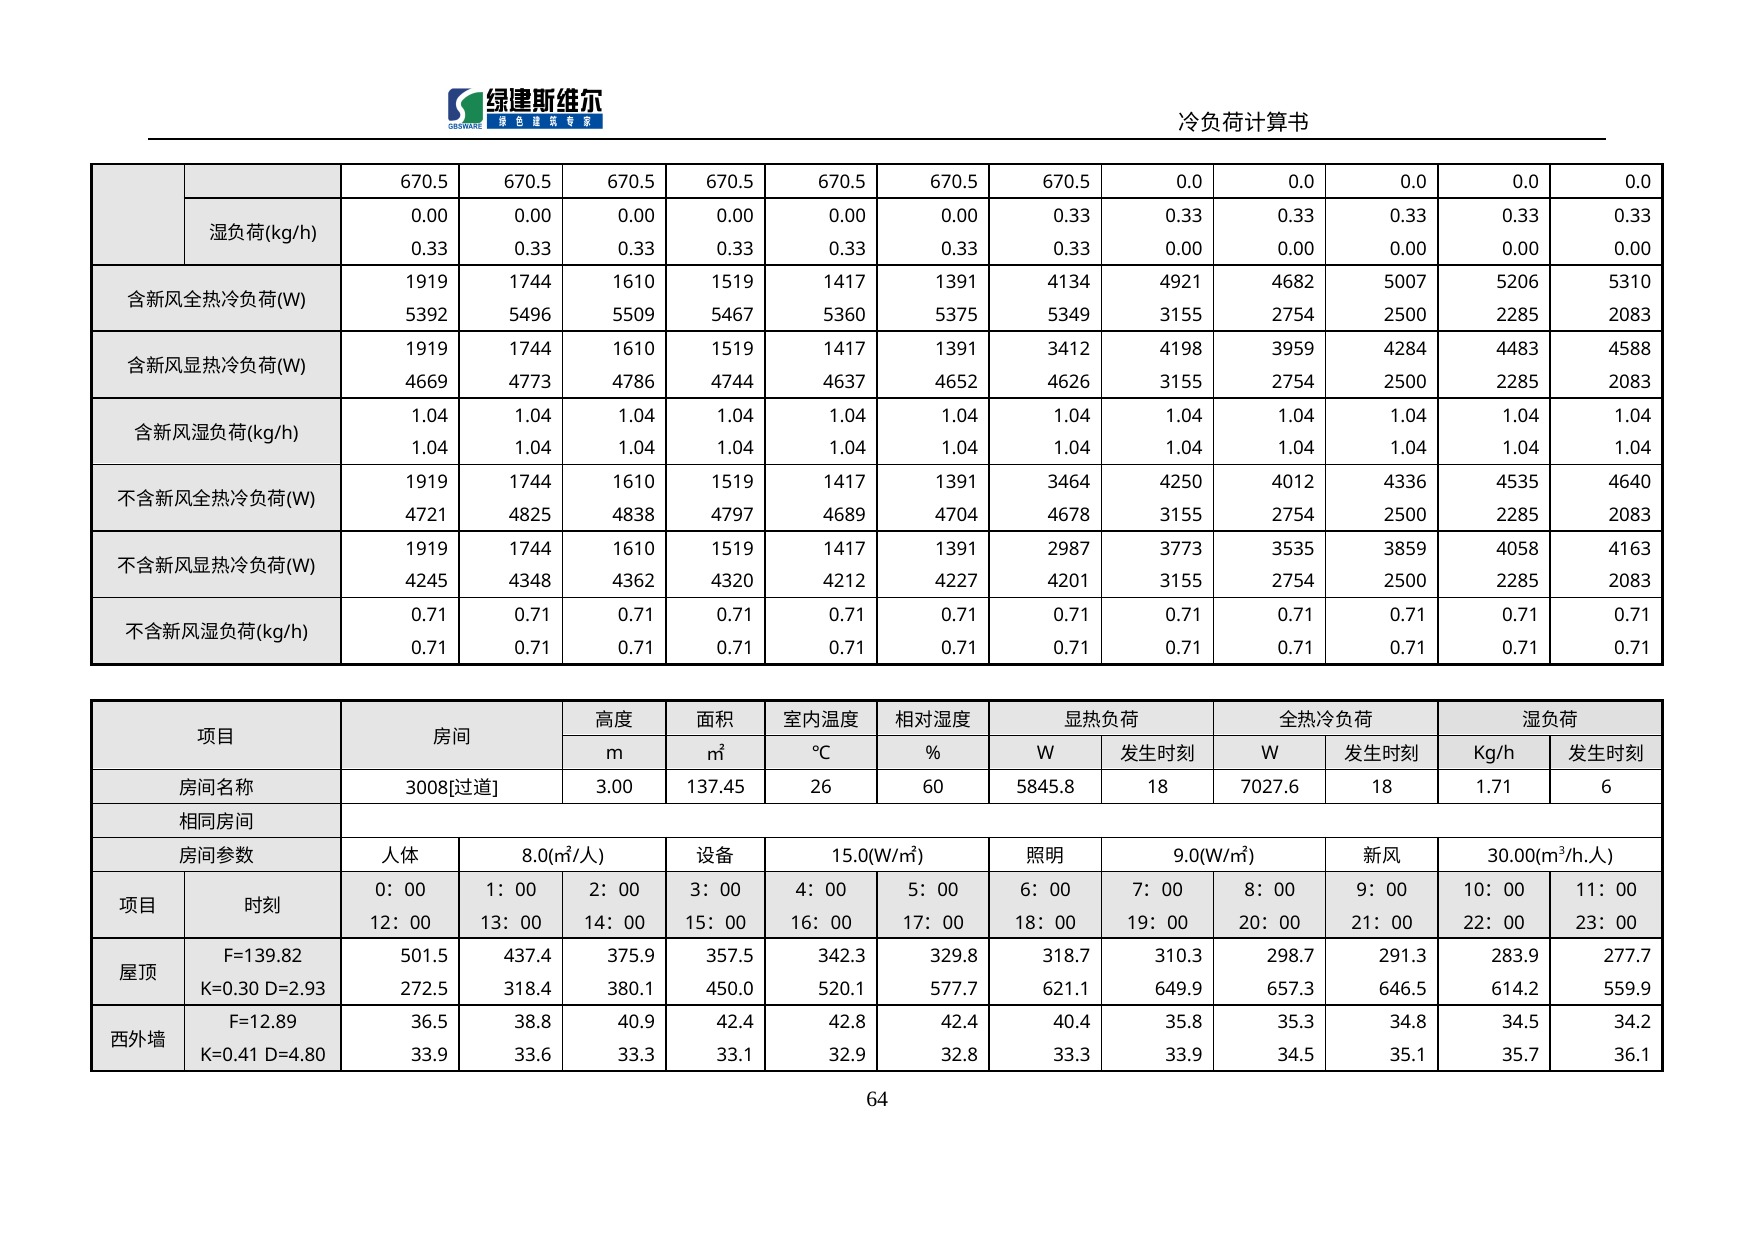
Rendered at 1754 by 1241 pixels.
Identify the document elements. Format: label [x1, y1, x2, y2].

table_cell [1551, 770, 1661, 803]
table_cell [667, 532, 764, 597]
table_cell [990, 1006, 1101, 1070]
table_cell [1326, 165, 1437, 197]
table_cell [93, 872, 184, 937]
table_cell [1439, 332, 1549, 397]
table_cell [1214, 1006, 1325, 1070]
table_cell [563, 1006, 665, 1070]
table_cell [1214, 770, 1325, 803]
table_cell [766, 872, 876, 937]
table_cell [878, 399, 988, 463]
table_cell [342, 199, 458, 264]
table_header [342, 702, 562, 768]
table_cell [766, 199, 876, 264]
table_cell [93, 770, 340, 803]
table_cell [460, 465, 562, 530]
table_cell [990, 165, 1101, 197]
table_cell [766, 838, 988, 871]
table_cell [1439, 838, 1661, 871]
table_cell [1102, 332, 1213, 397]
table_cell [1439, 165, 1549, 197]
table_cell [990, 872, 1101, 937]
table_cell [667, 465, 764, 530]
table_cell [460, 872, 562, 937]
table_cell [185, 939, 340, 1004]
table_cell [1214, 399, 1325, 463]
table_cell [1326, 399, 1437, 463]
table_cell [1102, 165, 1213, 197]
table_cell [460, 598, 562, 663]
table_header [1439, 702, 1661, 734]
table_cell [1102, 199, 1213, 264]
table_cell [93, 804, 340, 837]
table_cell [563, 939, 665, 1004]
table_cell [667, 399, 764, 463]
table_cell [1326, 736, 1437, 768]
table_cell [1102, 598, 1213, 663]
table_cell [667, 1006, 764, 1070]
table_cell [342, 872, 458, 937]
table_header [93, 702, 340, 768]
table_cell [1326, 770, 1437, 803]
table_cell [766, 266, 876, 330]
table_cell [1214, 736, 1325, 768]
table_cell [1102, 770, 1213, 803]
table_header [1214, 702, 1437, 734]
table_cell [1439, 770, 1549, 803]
picture [444, 88, 604, 130]
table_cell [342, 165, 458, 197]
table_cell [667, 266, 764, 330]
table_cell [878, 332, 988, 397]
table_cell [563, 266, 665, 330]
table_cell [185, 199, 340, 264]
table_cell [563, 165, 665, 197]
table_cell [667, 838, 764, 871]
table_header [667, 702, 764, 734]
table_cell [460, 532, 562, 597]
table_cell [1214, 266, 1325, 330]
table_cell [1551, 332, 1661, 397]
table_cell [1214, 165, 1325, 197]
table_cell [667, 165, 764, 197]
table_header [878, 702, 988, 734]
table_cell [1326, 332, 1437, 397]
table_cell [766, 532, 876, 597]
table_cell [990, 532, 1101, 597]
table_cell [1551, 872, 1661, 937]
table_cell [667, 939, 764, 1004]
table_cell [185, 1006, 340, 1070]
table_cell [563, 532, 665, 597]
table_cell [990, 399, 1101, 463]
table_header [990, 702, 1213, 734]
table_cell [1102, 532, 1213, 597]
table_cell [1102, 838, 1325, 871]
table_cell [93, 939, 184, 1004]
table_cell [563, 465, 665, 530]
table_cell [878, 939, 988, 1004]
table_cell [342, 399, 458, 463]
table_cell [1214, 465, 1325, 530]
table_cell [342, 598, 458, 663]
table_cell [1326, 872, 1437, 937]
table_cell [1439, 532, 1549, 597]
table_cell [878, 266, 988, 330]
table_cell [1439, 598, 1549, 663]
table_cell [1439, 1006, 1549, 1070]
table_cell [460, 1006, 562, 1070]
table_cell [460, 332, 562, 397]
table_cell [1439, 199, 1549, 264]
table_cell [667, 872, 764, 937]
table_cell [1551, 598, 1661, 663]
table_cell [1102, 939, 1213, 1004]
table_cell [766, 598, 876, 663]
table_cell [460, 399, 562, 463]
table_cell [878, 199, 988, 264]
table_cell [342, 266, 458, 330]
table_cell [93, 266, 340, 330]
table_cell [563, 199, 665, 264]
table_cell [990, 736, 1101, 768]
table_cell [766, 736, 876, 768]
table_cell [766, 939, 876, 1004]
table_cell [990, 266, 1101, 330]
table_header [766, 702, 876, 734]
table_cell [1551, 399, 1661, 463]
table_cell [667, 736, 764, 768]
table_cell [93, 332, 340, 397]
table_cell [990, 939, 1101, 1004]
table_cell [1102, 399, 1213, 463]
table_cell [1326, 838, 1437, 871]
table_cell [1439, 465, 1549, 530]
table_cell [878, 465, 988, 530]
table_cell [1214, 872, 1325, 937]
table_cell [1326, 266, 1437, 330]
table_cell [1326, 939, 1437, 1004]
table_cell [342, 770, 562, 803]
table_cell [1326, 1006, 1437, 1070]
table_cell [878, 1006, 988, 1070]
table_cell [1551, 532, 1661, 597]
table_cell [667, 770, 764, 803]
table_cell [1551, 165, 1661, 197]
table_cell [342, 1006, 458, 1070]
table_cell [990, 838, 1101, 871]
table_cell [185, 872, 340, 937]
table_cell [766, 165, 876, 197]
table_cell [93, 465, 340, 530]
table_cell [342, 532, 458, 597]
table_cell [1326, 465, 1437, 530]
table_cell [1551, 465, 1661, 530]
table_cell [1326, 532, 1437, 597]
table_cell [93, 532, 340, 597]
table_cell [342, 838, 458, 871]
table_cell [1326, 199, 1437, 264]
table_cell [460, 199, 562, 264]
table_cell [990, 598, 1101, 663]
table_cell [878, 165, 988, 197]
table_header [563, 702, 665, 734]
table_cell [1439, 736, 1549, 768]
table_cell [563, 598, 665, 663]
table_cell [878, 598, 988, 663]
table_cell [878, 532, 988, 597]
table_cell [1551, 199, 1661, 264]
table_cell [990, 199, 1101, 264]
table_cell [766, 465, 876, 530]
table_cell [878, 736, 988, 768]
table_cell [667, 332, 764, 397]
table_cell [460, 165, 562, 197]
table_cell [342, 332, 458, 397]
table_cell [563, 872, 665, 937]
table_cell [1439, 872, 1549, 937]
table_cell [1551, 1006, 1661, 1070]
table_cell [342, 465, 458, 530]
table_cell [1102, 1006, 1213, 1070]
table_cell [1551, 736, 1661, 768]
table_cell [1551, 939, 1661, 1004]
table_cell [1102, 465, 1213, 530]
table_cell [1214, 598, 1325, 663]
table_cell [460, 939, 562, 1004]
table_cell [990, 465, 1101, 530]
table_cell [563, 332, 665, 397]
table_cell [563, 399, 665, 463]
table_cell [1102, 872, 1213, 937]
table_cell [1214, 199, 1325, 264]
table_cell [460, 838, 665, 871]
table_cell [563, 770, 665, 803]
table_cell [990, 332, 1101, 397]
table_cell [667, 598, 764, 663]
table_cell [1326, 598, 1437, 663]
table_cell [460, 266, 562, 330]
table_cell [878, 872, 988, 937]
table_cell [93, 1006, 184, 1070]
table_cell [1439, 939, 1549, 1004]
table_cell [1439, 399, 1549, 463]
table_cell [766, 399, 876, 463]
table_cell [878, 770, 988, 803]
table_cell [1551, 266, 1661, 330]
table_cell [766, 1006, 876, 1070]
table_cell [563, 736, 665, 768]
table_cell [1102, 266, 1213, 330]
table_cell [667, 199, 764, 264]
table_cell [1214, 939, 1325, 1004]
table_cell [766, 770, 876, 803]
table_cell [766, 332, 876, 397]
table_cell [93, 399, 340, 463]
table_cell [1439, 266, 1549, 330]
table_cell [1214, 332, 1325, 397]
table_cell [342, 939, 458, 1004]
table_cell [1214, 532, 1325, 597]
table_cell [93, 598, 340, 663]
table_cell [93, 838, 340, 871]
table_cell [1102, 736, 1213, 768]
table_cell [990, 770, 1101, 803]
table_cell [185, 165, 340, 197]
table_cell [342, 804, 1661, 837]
